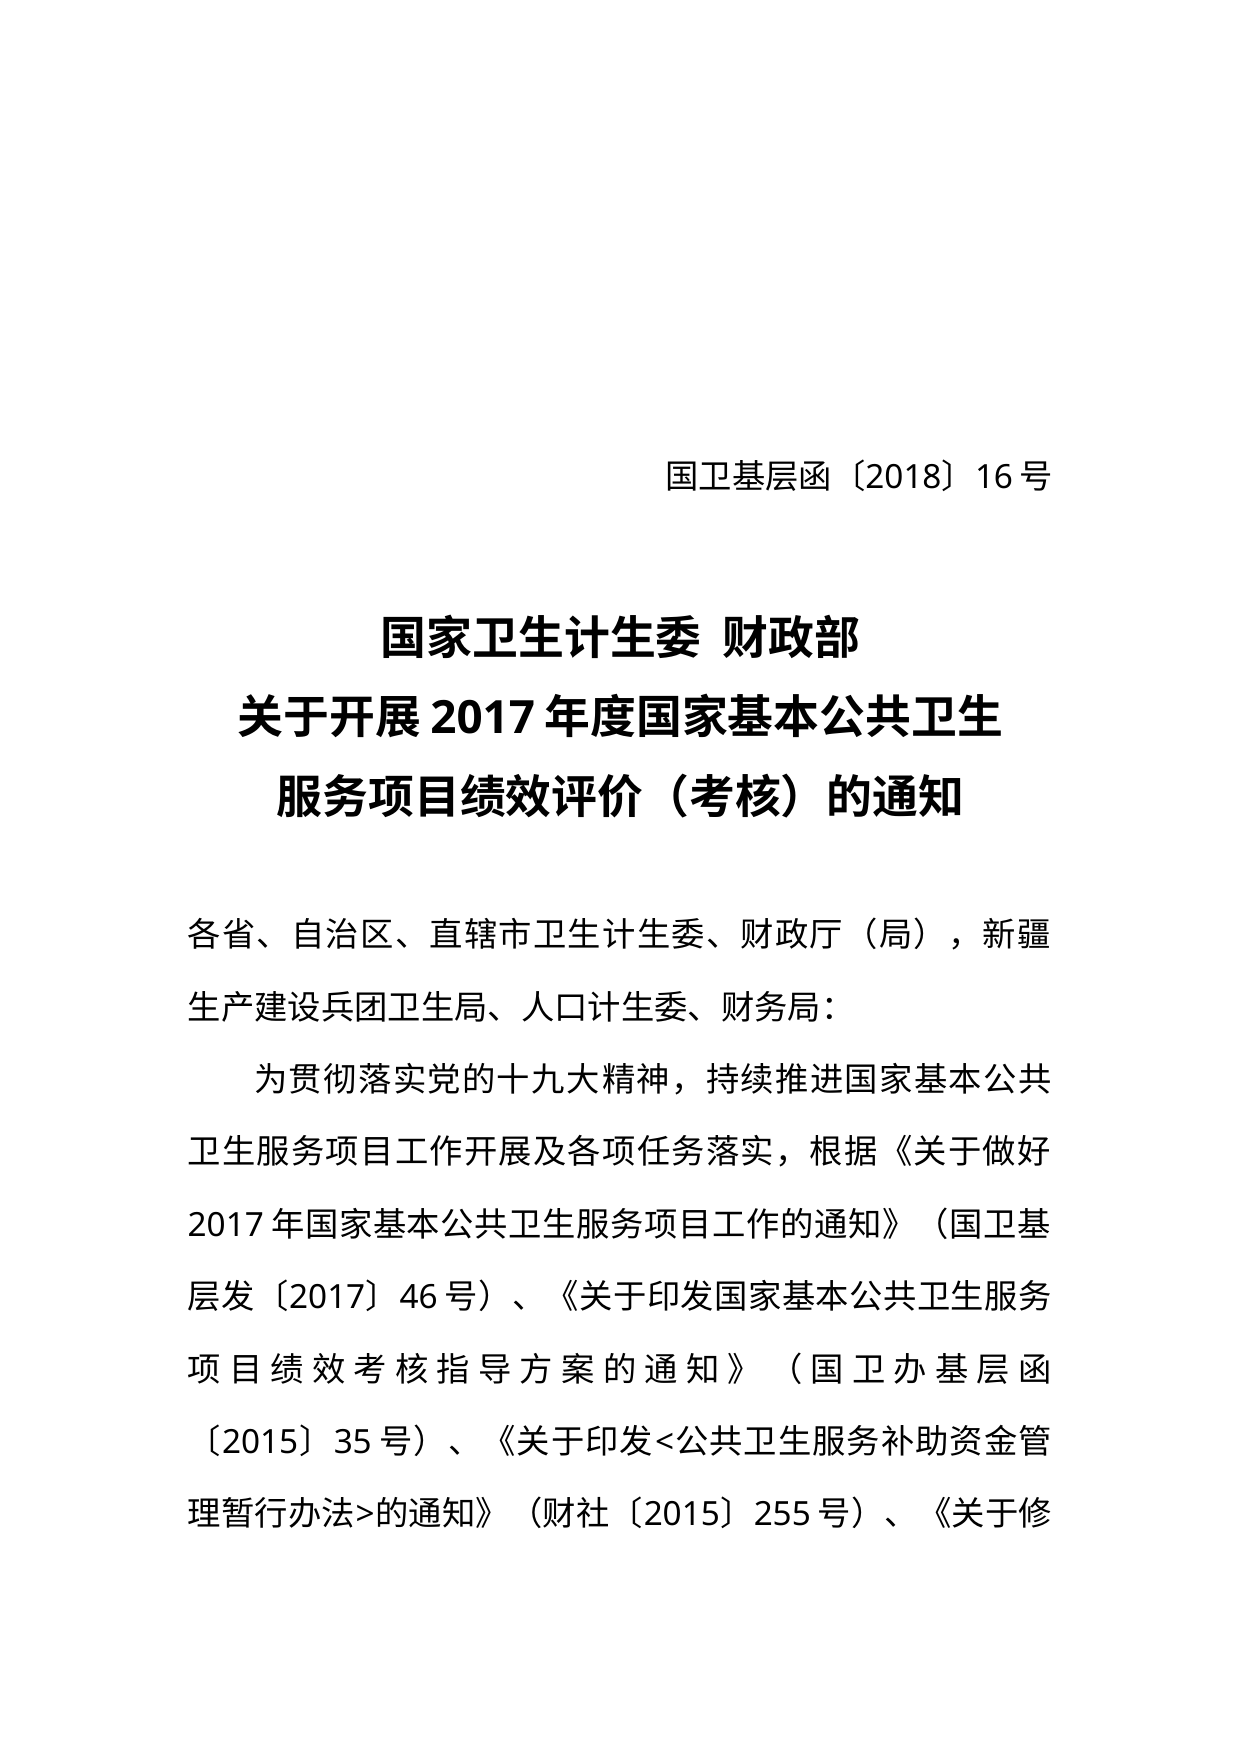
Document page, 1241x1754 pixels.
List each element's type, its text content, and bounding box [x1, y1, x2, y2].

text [187, 1053, 1053, 1536]
text 国卫基层函〔2018〕16号 [187, 449, 1053, 498]
text 国家卫生计生委 财政部 [187, 601, 1053, 667]
text 服务项目绩效评价（考核）的通知 [187, 761, 1053, 827]
text 各省、自治区、直辖市卫生计生委、财政厅（局），新疆生产建设兵团卫生局、人口计生委、财务局： [187, 908, 1053, 1029]
text 关于开展2017年度国家基本公共卫生 [187, 681, 1053, 747]
